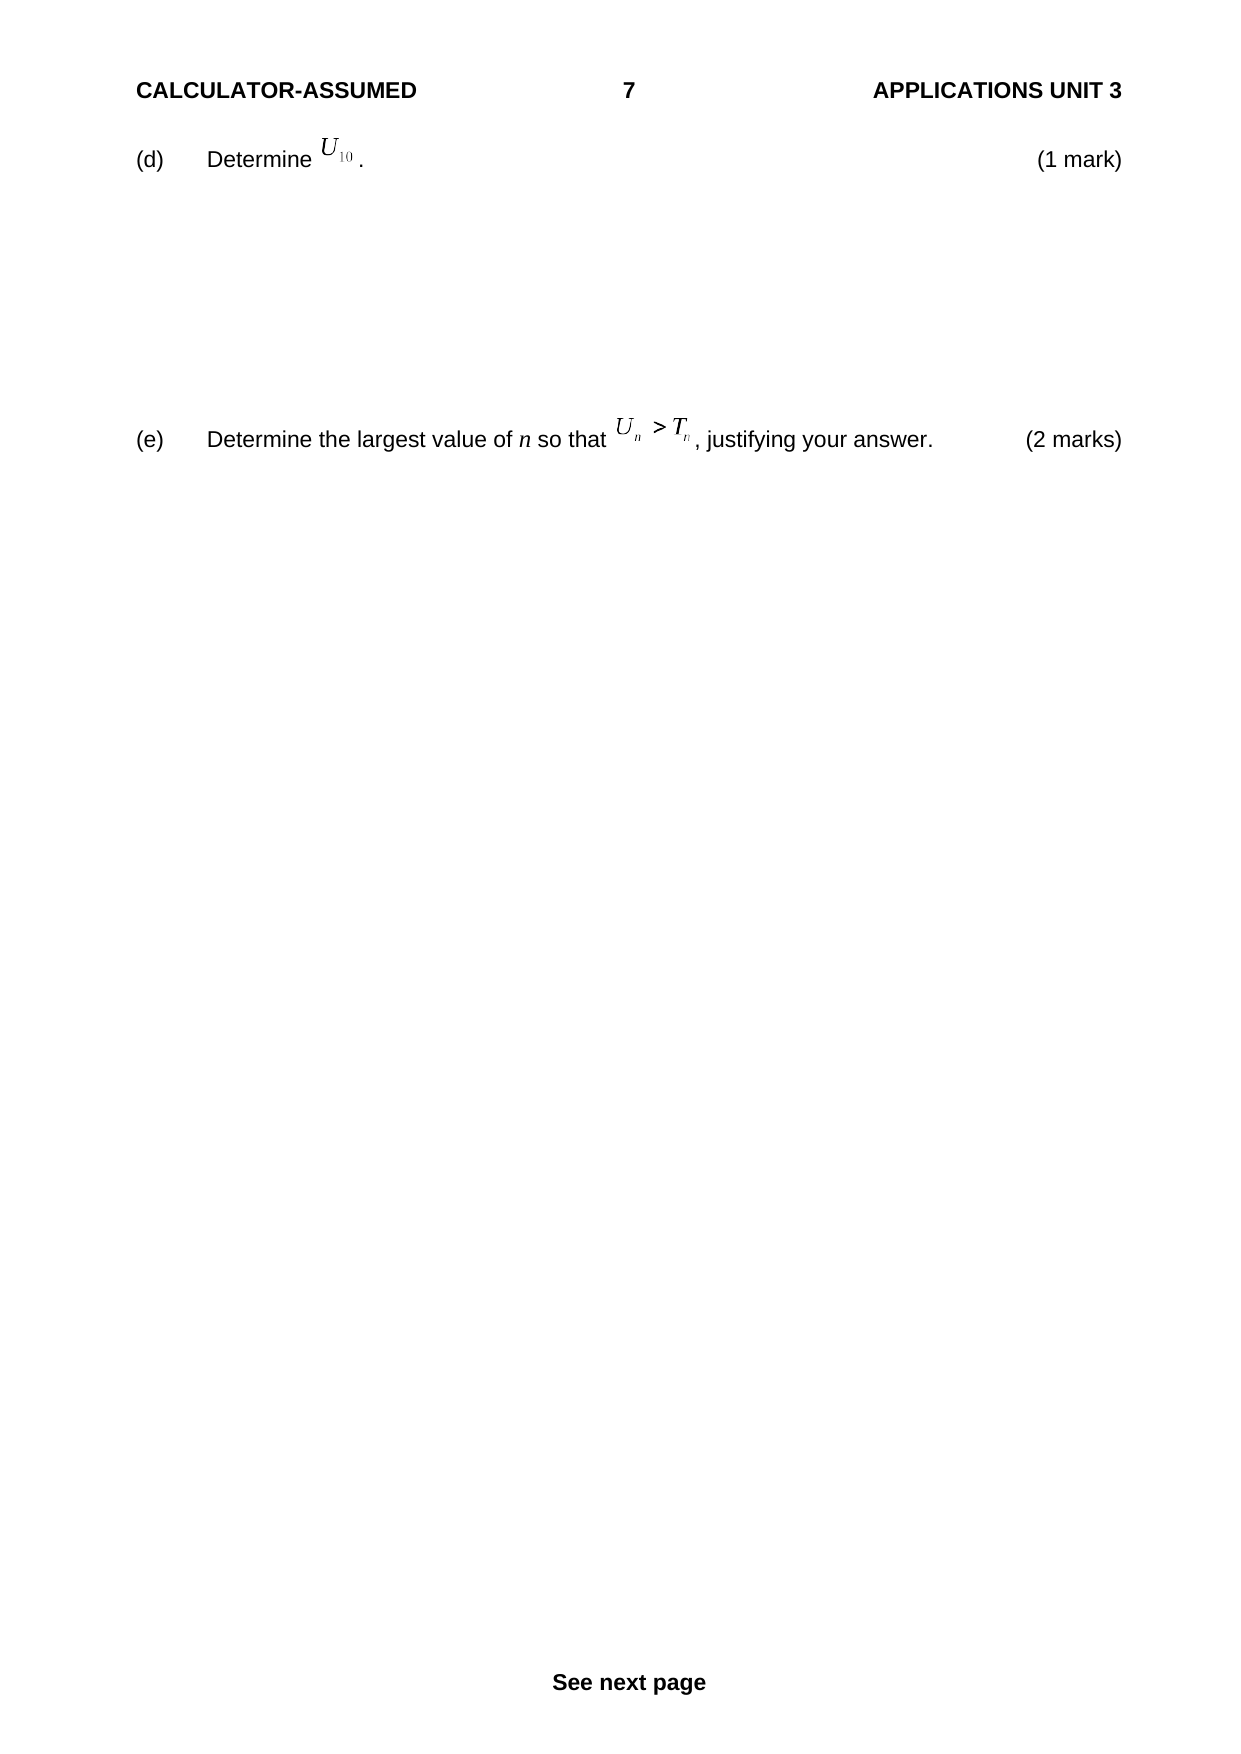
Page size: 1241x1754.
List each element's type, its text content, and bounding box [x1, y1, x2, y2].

text (d) Determine . (1 mark) [136, 130, 1122, 172]
text (e) Determine the largest value of n so that , justifying your answer. (2 marks) [136, 409, 1122, 452]
